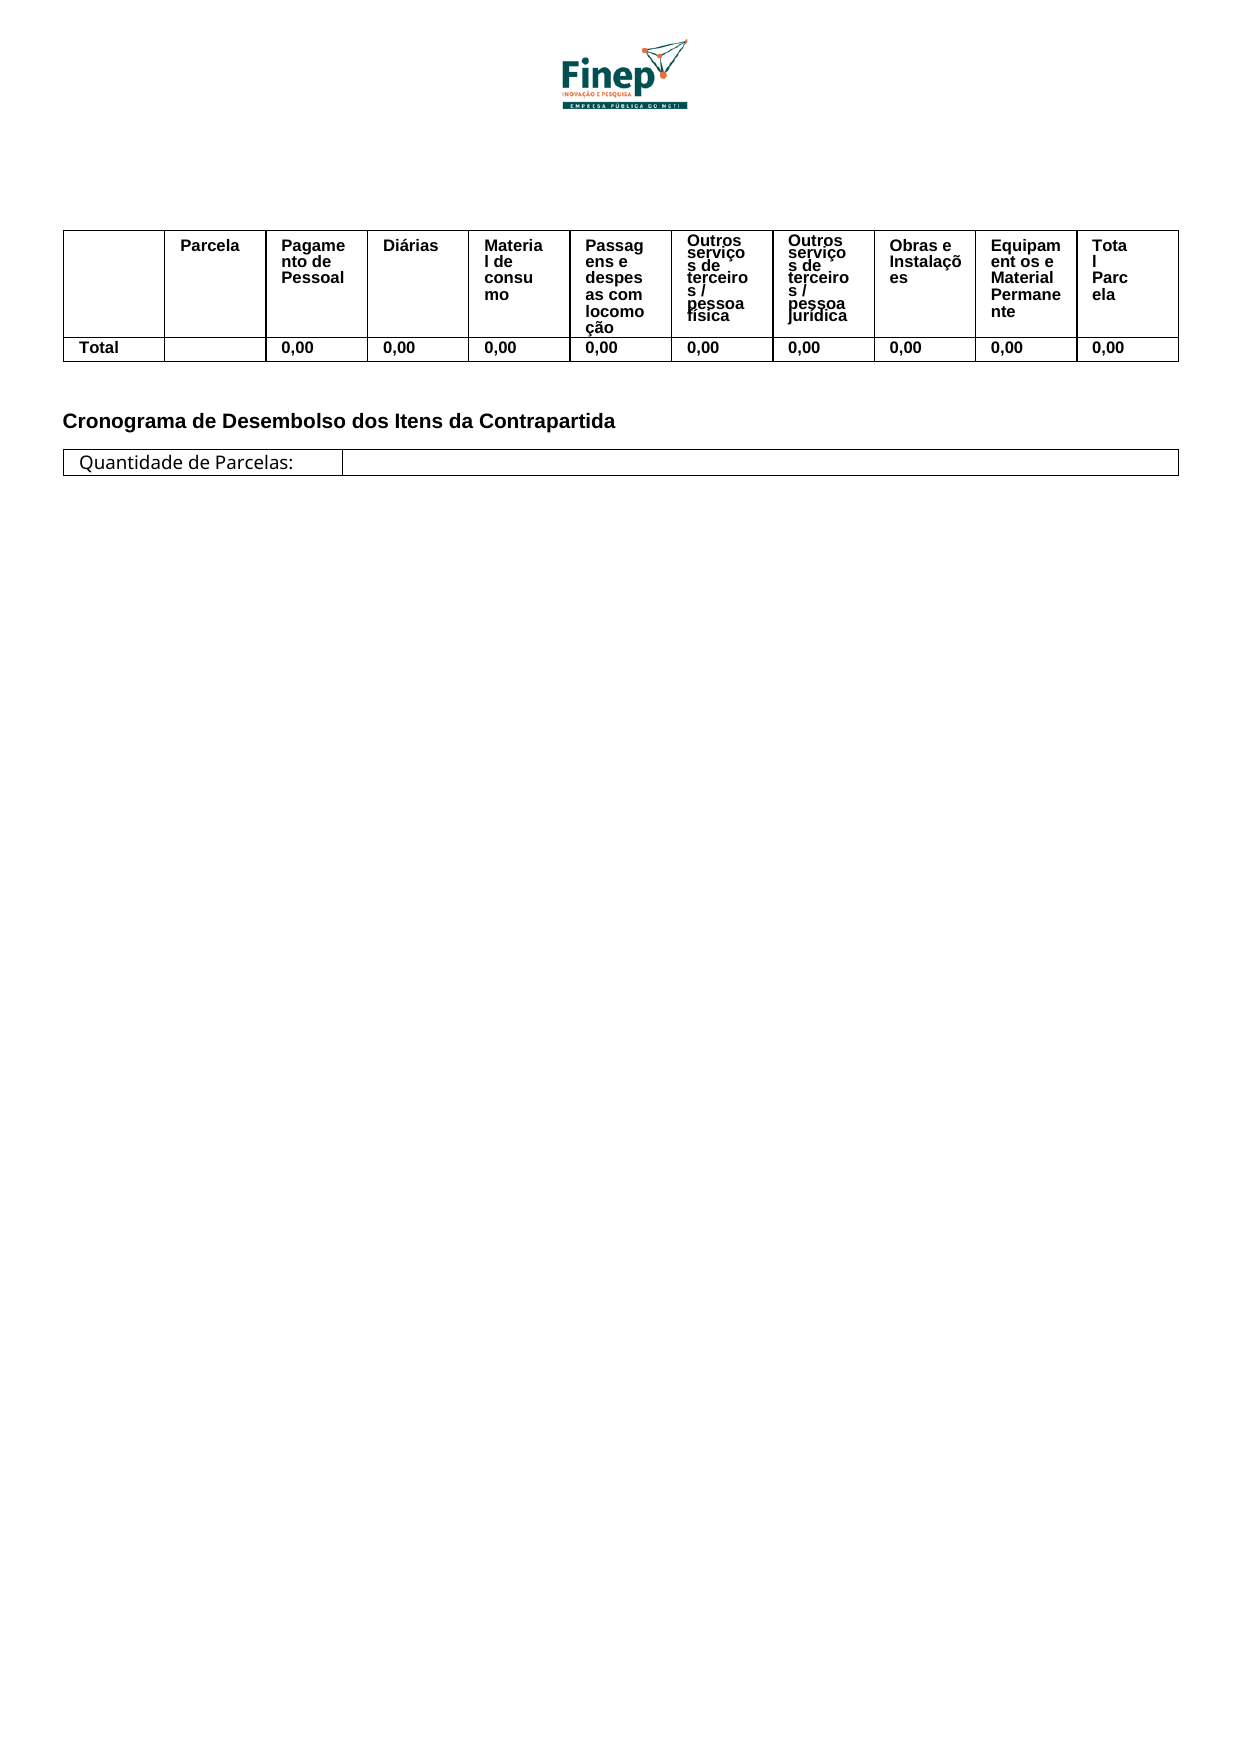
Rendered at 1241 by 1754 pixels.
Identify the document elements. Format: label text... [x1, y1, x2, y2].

table_header Total Parcela [1078, 231, 1178, 337]
table_header [343, 450, 1178, 474]
table_header Obras e Instalações [875, 231, 975, 337]
table_header Quantidade de Parcelas: [64, 450, 342, 474]
table_cell Total [64, 338, 164, 361]
table_header [64, 231, 164, 337]
table_cell 0,00 [469, 338, 569, 361]
table_header Outros serviços de terceiros / pessoa física [672, 231, 772, 337]
table_header Equipament os e Material Permanente [976, 231, 1076, 337]
table_header Material de consumo [469, 231, 569, 337]
table_cell 0,00 [672, 338, 772, 361]
picture [562, 39, 688, 109]
table_header Parcela [165, 231, 265, 337]
table_cell [165, 338, 265, 361]
table_cell 0,00 [368, 338, 468, 361]
table_header Pagamento de Pessoal [267, 231, 367, 337]
table_cell 0,00 [774, 338, 874, 361]
text Cronograma de Desembolso dos Itens da Contrapartida [62, 409, 1190, 433]
table_cell 0,00 [1078, 338, 1178, 361]
table_header Outros serviços de terceiros / pessoa jurídica [774, 231, 874, 337]
table_cell 0,00 [571, 338, 671, 361]
table_cell 0,00 [875, 338, 975, 361]
table_header Passagens e despesas com locomoção [571, 231, 671, 337]
table_header Diárias [368, 231, 468, 337]
table_cell 0,00 [267, 338, 367, 361]
table_cell 0,00 [976, 338, 1076, 361]
